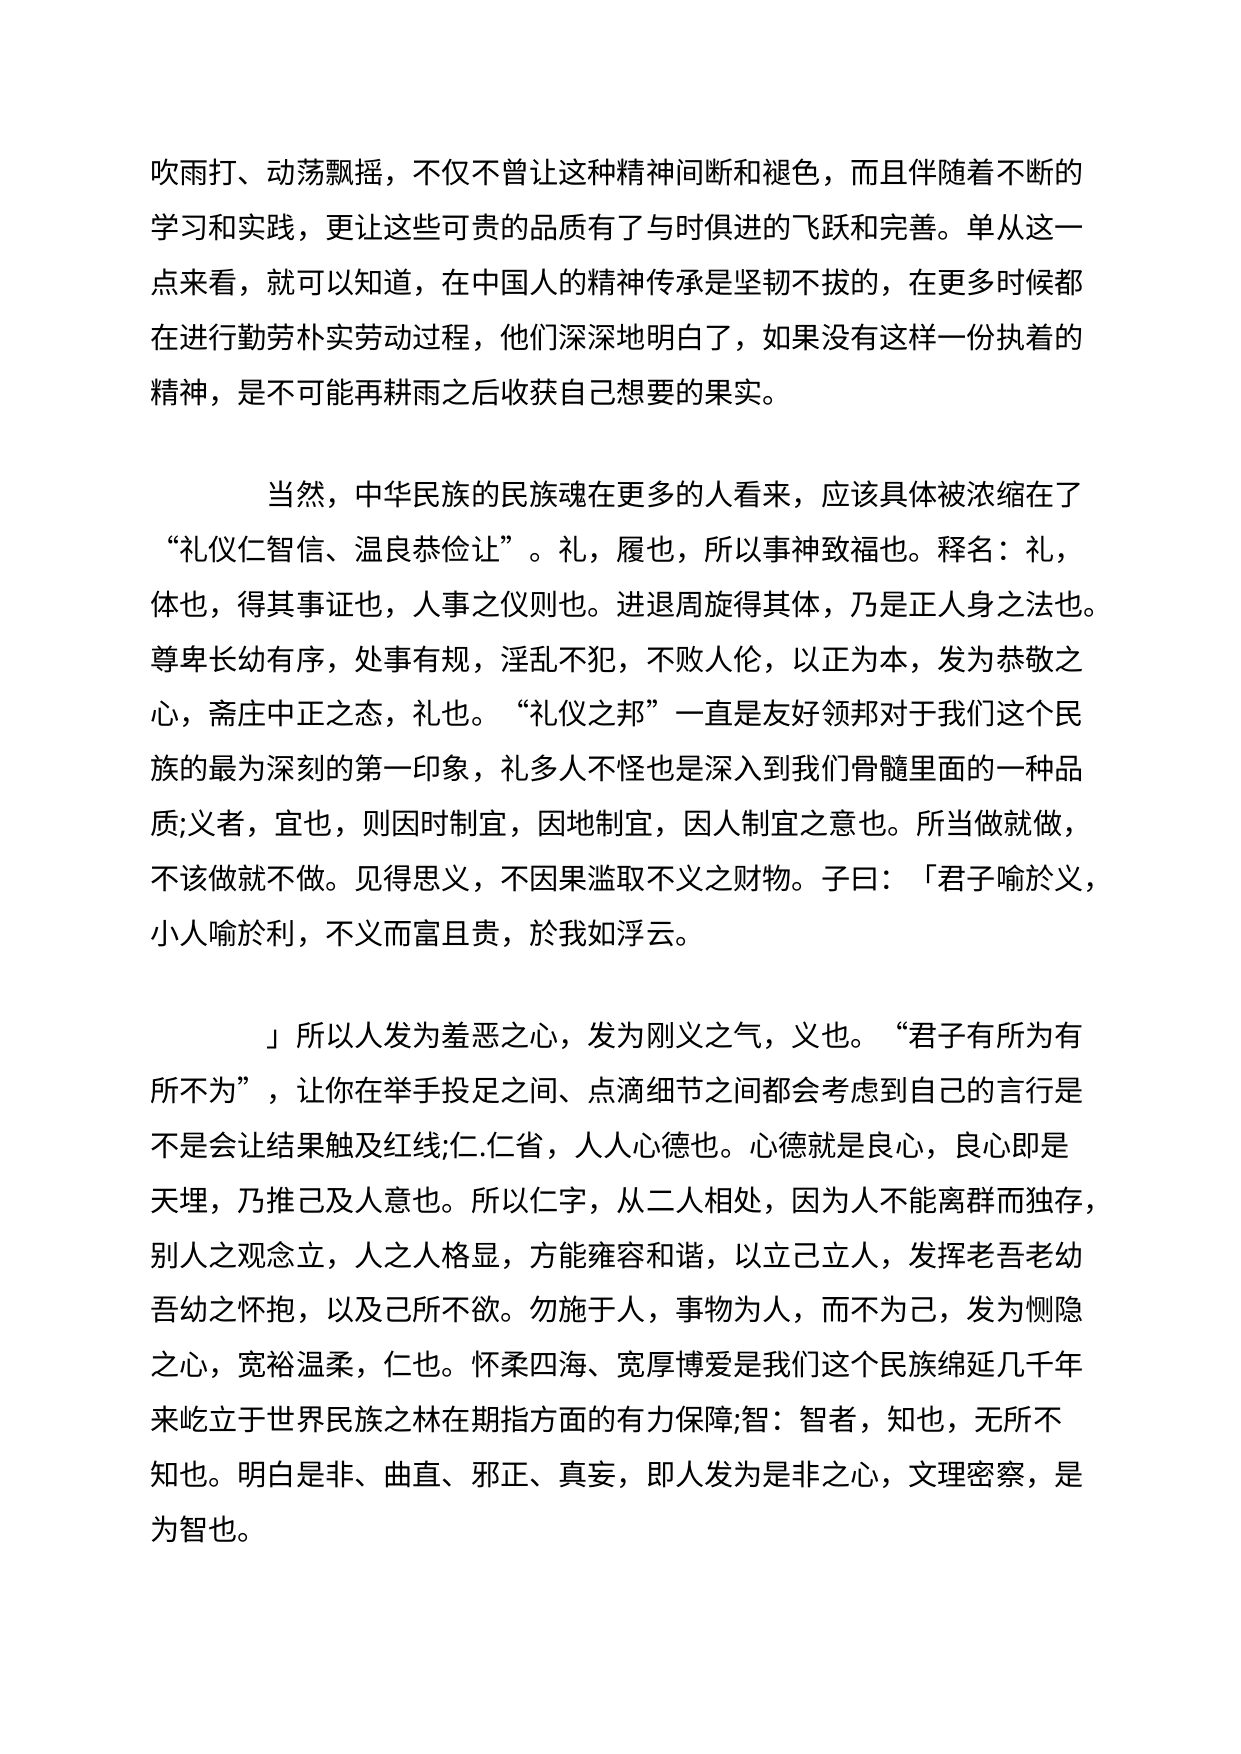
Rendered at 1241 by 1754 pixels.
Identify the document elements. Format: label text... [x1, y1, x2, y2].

text 当然，中华民族的民族魂在更多的人看来，应该具体被浓缩在了“礼仪仁智信、温良恭俭让”。礼，履也，所以事神致福也。释名：礼，体也，得其事证也，人事之仪则也。进退周旋得其体，乃是正人身之法也。尊卑长幼有序，处事有规，淫乱不犯，不败人伦，以正为本，发为恭敬之心，斋庄中正之态，礼也。“礼仪之邦”一直是友好领邦对于我们这个民族的最为深刻的第一印象，礼多人不怪也是深入到我们骨髓里面的一种品质;义者，宜也，则因时制宜，因地制宜，因人制宜之意也。所当做就做，不该做就不做。见得思义，不因果滥取不义之财物。子曰：「君子喻於义，小人喻於利，不义而富且贵，於我如浮云。 [150, 471, 1090, 953]
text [150, 150, 1090, 412]
text 」所以人发为羞恶之心，发为刚义之气，义也。“君子有所为有所不为”，让你在举手投足之间、点滴细节之间都会考虑到自己的言行是不是会让结果触及红线;仁.仁省，人人心德也。心德就是良心，良心即是天埋，乃推己及人意也。所以仁字，从二人相处，因为人不能离群而独存，别人之观念立，人之人格显，方能雍容和谐，以立己立人，发挥老吾老幼吾幼之怀抱，以及己所不欲。勿施于人，事物为人，而不为己，发为恻隐之心，宽裕温柔，仁也。怀柔四海、宽厚博爱是我们这个民族绵延几千年来屹立于世界民族之林在期指方面的有力保障;智：智者，知也，无所不知也。明白是非、曲直、邪正、真妄，即人发为是非之心，文理密察，是为智也。 [150, 1012, 1090, 1549]
